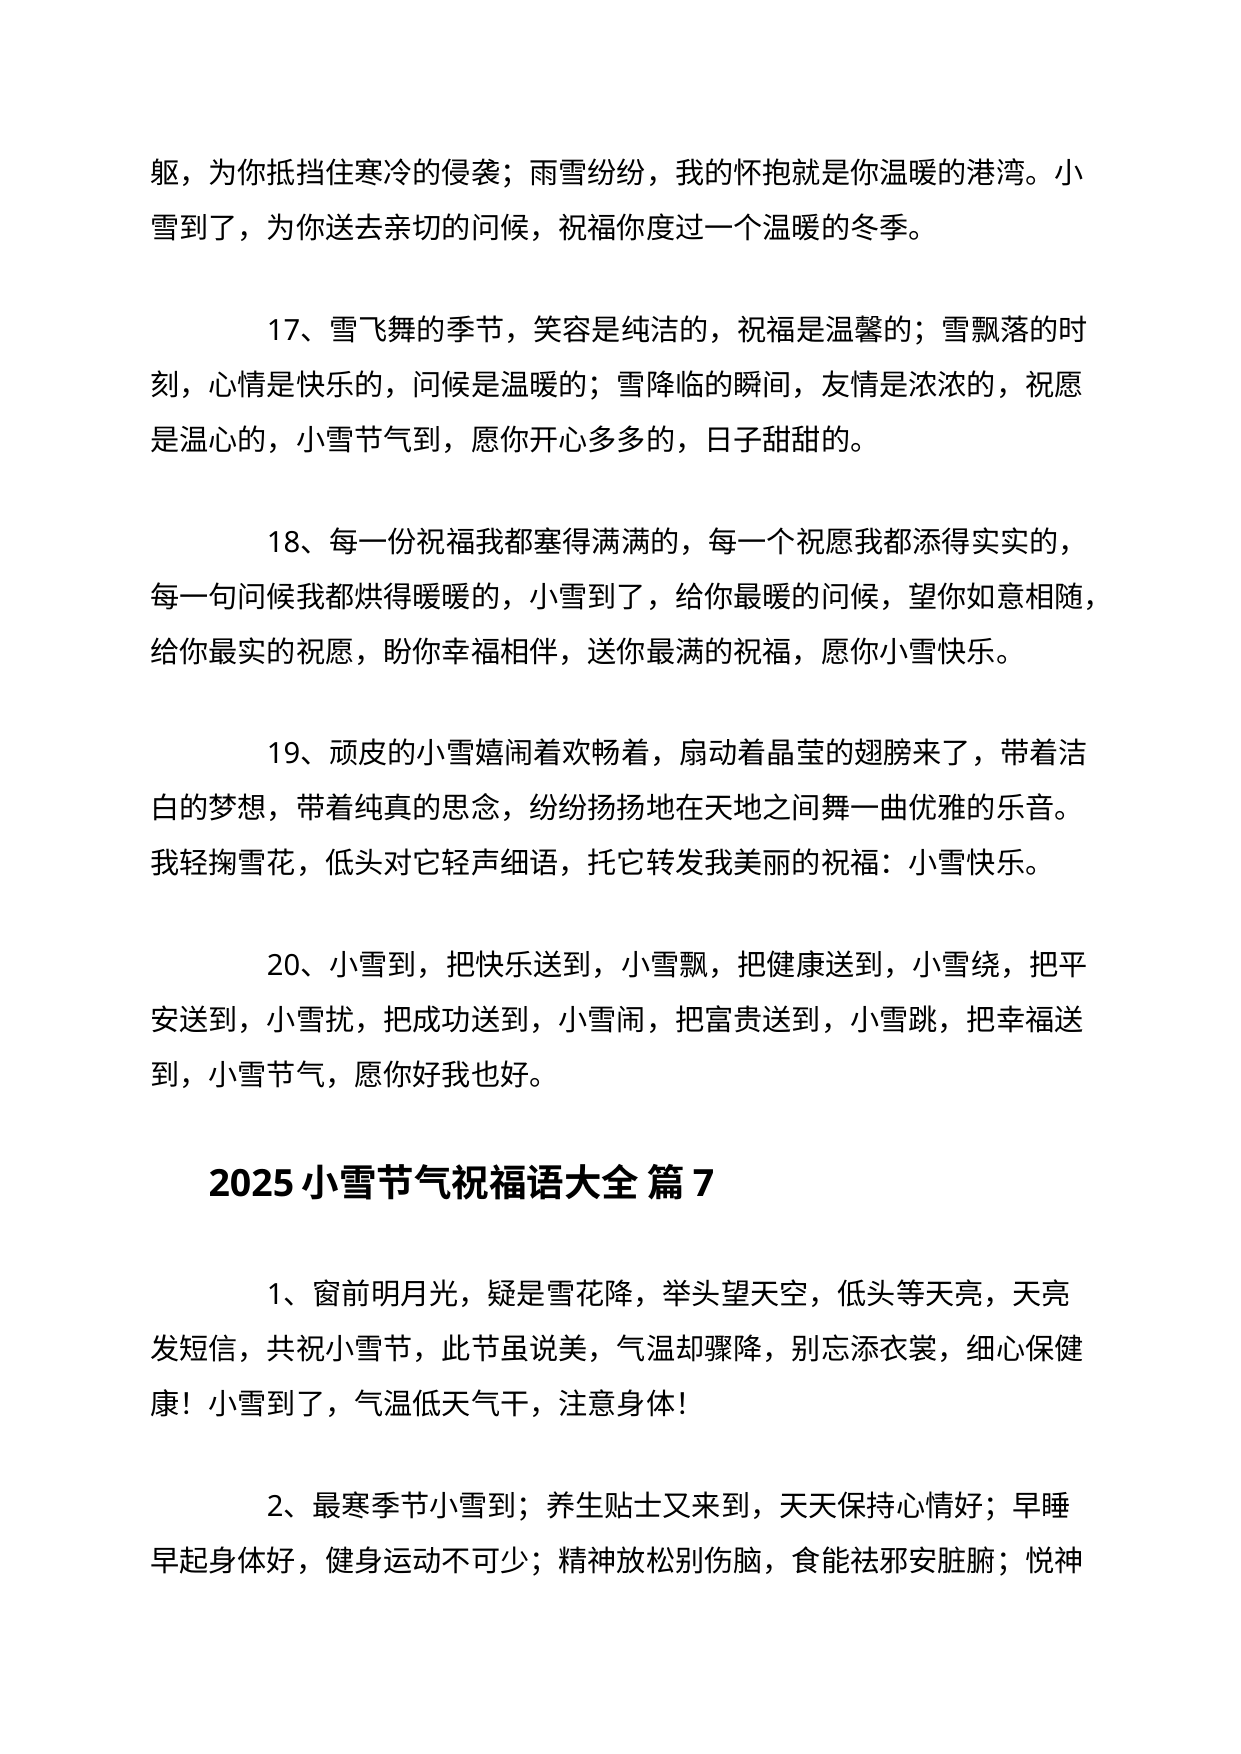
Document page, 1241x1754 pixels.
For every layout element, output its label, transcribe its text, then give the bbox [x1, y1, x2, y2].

text 20、小雪到，把快乐送到，小雪飘，把健康送到，小雪绕，把平安送到，小雪扰，把成功送到，小雪闹，把富贵送到，小雪跳，把幸福送到，小雪节气，愿你好我也好。 [150, 942, 1090, 1094]
text 19、顽皮的小雪嬉闹着欢畅着，扇动着晶莹的翅膀来了，带着洁白的梦想，带着纯真的思念，纷纷扬扬地在天地之间舞一曲优雅的乐音。我轻掬雪花，低头对它轻声细语，托它转发我美丽的祝福：小雪快乐。 [150, 730, 1090, 882]
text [150, 150, 1090, 247]
text 18、每一份祝福我都塞得满满的，每一个祝愿我都添得实实的，每一句问候我都烘得暖暖的，小雪到了，给你最暖的问候，望你如意相随，给你最实的祝愿，盼你幸福相伴，送你最满的祝福，愿你小雪快乐。 [150, 518, 1090, 671]
text 1、窗前明月光，疑是雪花降，举头望天空，低头等天亮，天亮发短信，共祝小雪节，此节虽说美，气温却骤降，别忘添衣裳，细心保健康！小雪到了，气温低天气干，注意身体！ [150, 1271, 1090, 1423]
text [150, 1483, 1090, 1580]
text 17、雪飞舞的季节，笑容是纯洁的，祝福是温馨的；雪飘落的时刻，心情是快乐的，问候是温暖的；雪降临的瞬间，友情是浓浓的，祝愿是温心的，小雪节气到，愿你开心多多的，日子甜甜的。 [150, 307, 1090, 459]
text 2025小雪节气祝福语大全 篇7 [150, 1153, 1090, 1208]
